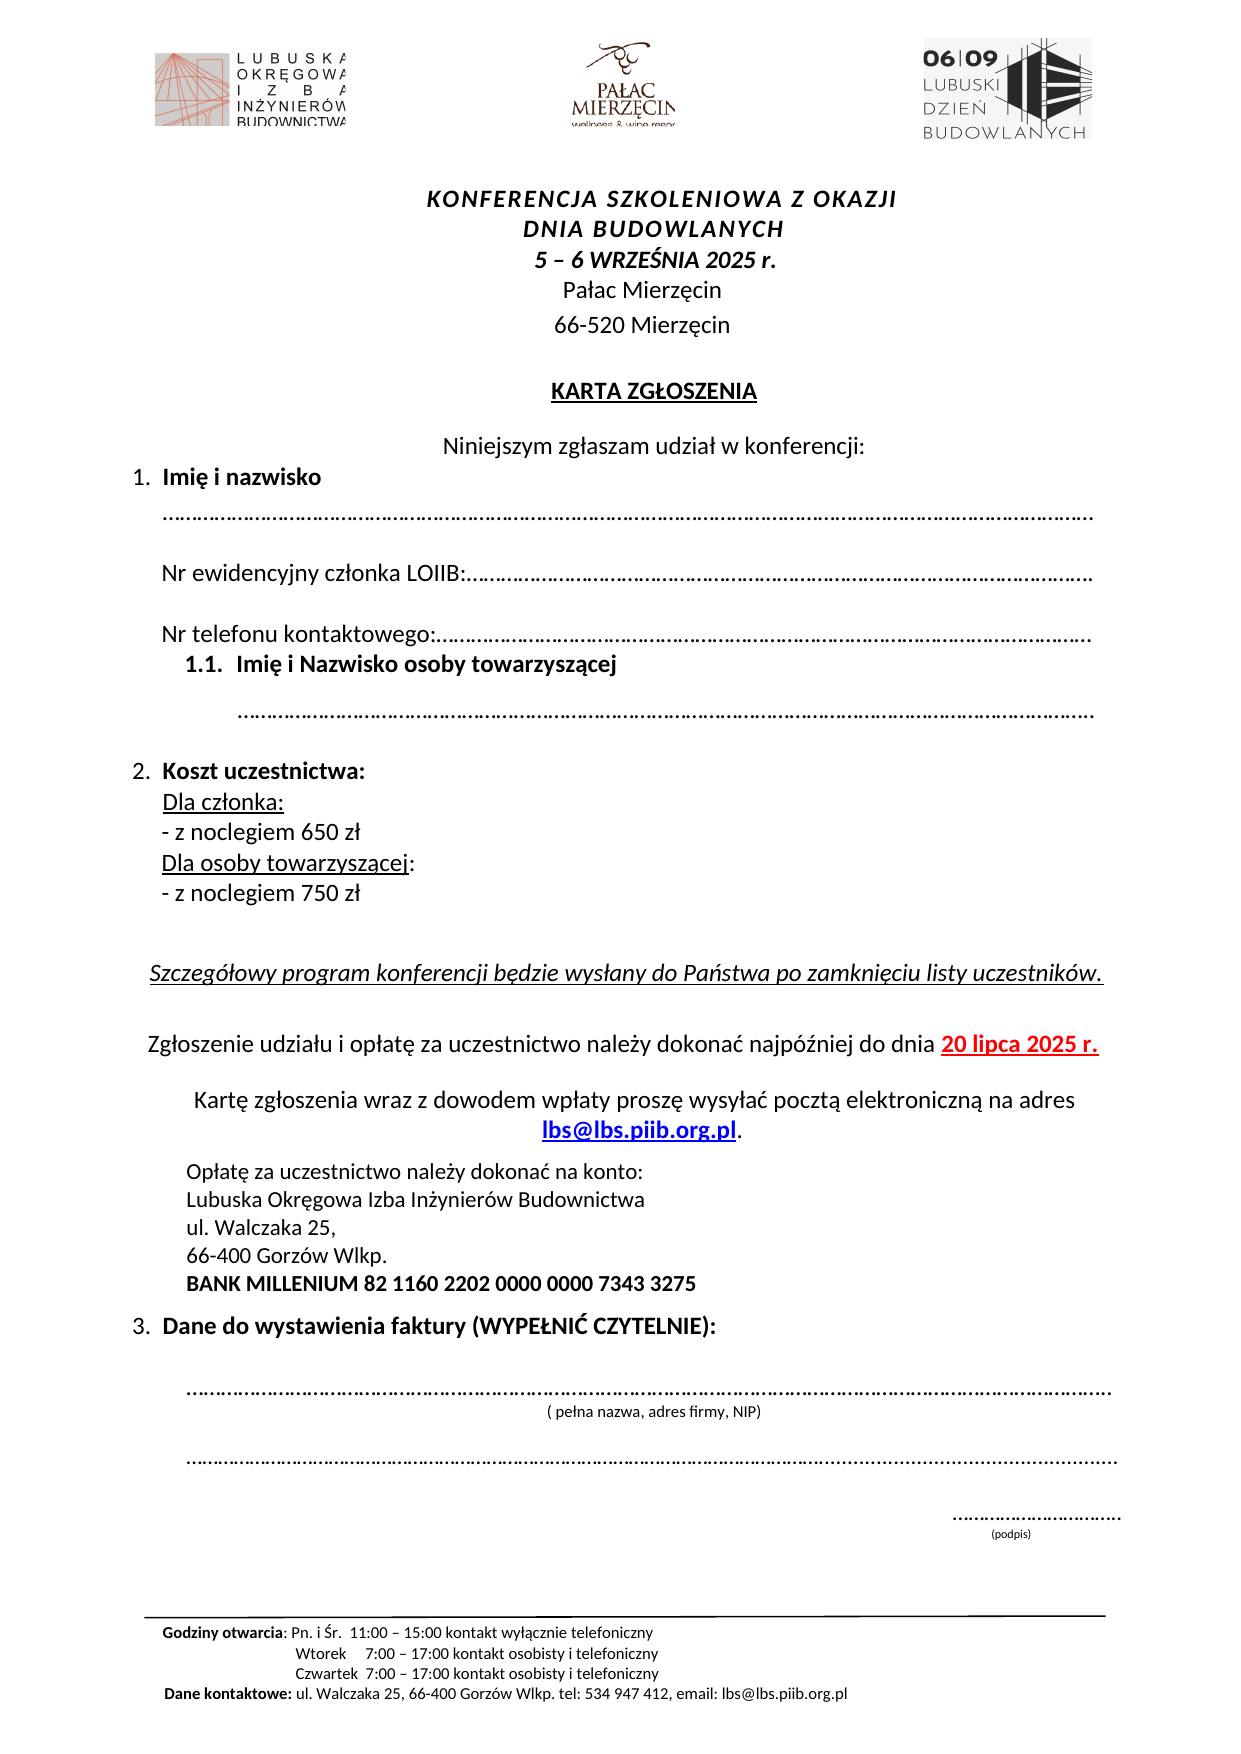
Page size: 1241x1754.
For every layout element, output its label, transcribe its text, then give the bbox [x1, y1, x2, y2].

text Nr ewidencyjny członka LOIIB:………………………………………………………………………………………………. [161, 557, 1122, 588]
text Nr telefonu kontaktowego:…………………………………………………………………………………………………… [161, 618, 1122, 649]
text ul. Walczaka 25, [162, 1213, 1122, 1241]
list Imię i nazwisko [132, 461, 1122, 492]
text Zgłoszenie udziału i opłatę za uczestnictwo należy dokonać najpóźniej do dnia 20 lipca 2025 r. [148, 1028, 1181, 1059]
text ………………………….. [162, 1498, 1122, 1526]
list Dane do wystawienia faktury (WYPEŁNIĆ CZYTELNIE): [132, 1310, 1122, 1341]
text ……………………………………………………………………………………………………………………………………………… [162, 496, 1122, 527]
text Dla członka: [162, 786, 1122, 816]
text Dla osoby towarzyszącej: [161, 847, 1122, 877]
text DNIA BUDOWLANYCH [162, 213, 1122, 244]
picture [571, 42, 675, 127]
text KARTA ZGŁOSZENIA [162, 375, 1122, 406]
text 66-520 Mierzęcin [162, 309, 1122, 340]
text ( pełna nazwa, adres firmy, NIP) [162, 1402, 1122, 1422]
text 66-400 Gorzów Wlkp. [162, 1241, 1122, 1269]
text Kartę zgłoszenia wraz z dowodem wpłaty proszę wysyłać pocztą elektroniczną na adres lbs@lbs.piib.org.pl. [148, 1084, 1122, 1145]
text Szczegółowy program konferencji będzie wysłany do Państwa po zamknięciu listy uczestników. [103, 958, 1152, 988]
list Koszt uczestnictwa: [132, 755, 1122, 786]
text KONFERENCJA SZKOLENIOWA Z OKAZJI [177, 183, 1122, 213]
text Opłatę za uczestnictwo należy dokonać na konto: [162, 1157, 1122, 1185]
text Lubuska Okręgowa Izba Inżynierów Budownictwa [162, 1185, 1122, 1213]
list ………………………………………………………………………………………………………………………………….. [237, 694, 1122, 725]
text …………………………………………………………………………………………………………………………………………….. [162, 1371, 1122, 1402]
text Niniejszym zgłaszam udział w konferencji: [162, 431, 1122, 461]
text ………………………………………………………………………………………………………….................................................... [162, 1442, 1122, 1470]
text 5 – 6 WRZEŚNIA 2025 r. [162, 244, 1122, 274]
text (podpis) [162, 1526, 1122, 1552]
text - z noclegiem 650 zł [161, 816, 1122, 847]
text - z noclegiem 750 zł [161, 877, 1122, 908]
picture [923, 38, 1093, 139]
text Pałac Mierzęcin [162, 274, 1122, 305]
text BANK MILLENIUM 82 1160 2202 0000 0000 7343 3275 [162, 1269, 1122, 1297]
picture [154, 53, 345, 126]
list Imię i Nazwisko osoby towarzyszącej [184, 649, 1122, 679]
